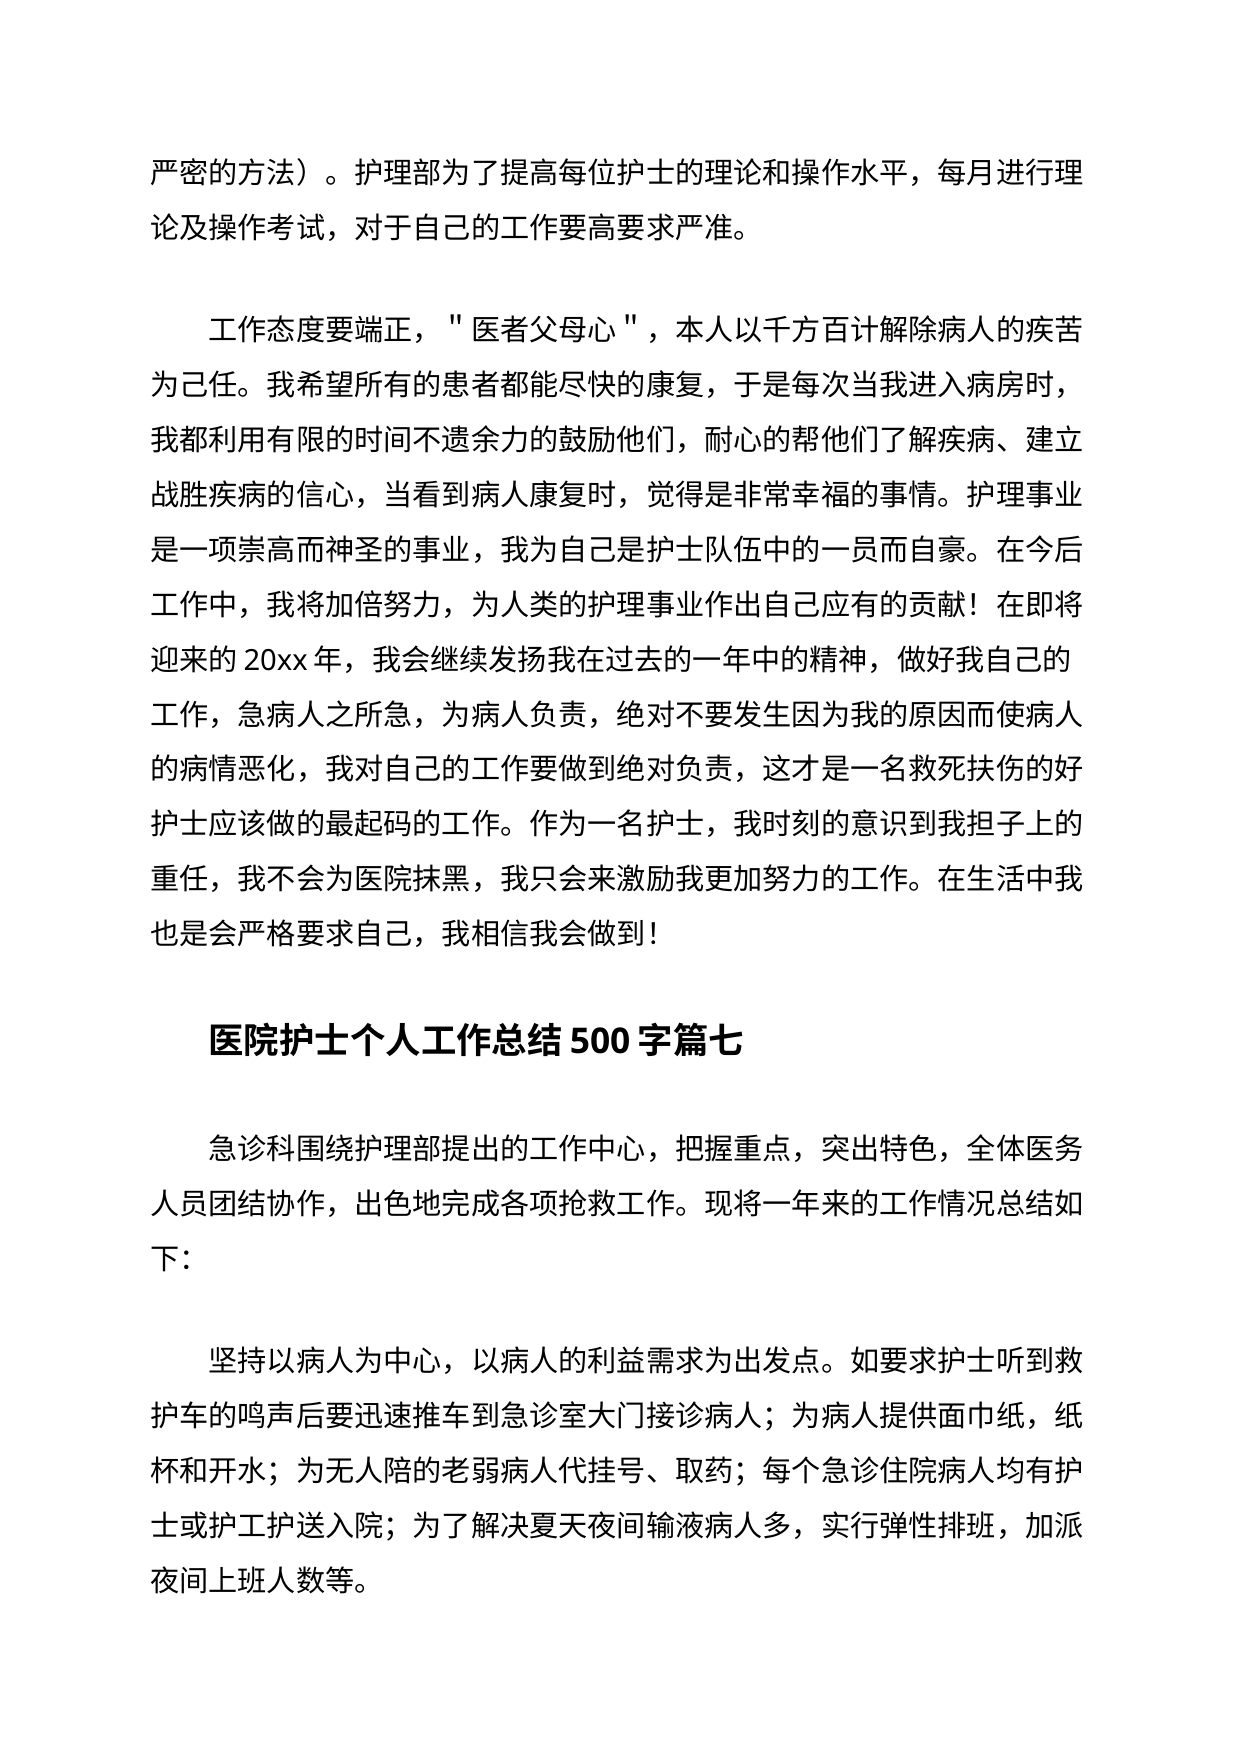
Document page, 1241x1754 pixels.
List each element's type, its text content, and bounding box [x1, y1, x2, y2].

text 急诊科围绕护理部提出的工作中心，把握重点，突出特色，全体医务人员团结协作，出色地完成各项抢救工作。现将一年来的工作情况总结如下： [150, 1126, 1090, 1278]
text 坚持以病人为中心，以病人的利益需求为出发点。如要求护士听到救护车的鸣声后要迅速推车到急诊室大门接诊病人；为病人提供面巾纸，纸杯和开水；为无人陪的老弱病人代挂号、取药；每个急诊住院病人均有护士或护工护送入院；为了解决夏天夜间输液病人多，实行弹性排班，加派夜间上班人数等。 [150, 1337, 1090, 1599]
text 工作态度要端正，＂医者父母心＂，本人以千方百计解除病人的疾苦为己任。我希望所有的患者都能尽快的康复，于是每次当我进入病房时，我都利用有限的时间不遗余力的鼓励他们，耐心的帮他们了解疾病、建立战胜疾病的信心，当看到病人康复时，觉得是非常幸福的事情。护理事业是一项崇高而神圣的事业，我为自己是护士队伍中的一员而自豪。在今后工作中，我将加倍努力，为人类的护理事业作出自己应有的贡献！在即将迎来的20xx年，我会继续发扬我在过去的一年中的精神，做好我自己的工作，急病人之所急，为病人负责，绝对不要发生因为我的原因而使病人的病情恶化，我对自己的工作要做到绝对负责，这才是一名救死扶伤的好护士应该做的最起码的工作。作为一名护士，我时刻的意识到我担子上的重任，我不会为医院抹黑，我只会来激励我更加努力的工作。在生活中我也是会严格要求自己，我相信我会做到！ [150, 307, 1090, 953]
text 医院护士个人工作总结500字篇七 [150, 1012, 1090, 1064]
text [150, 150, 1090, 247]
